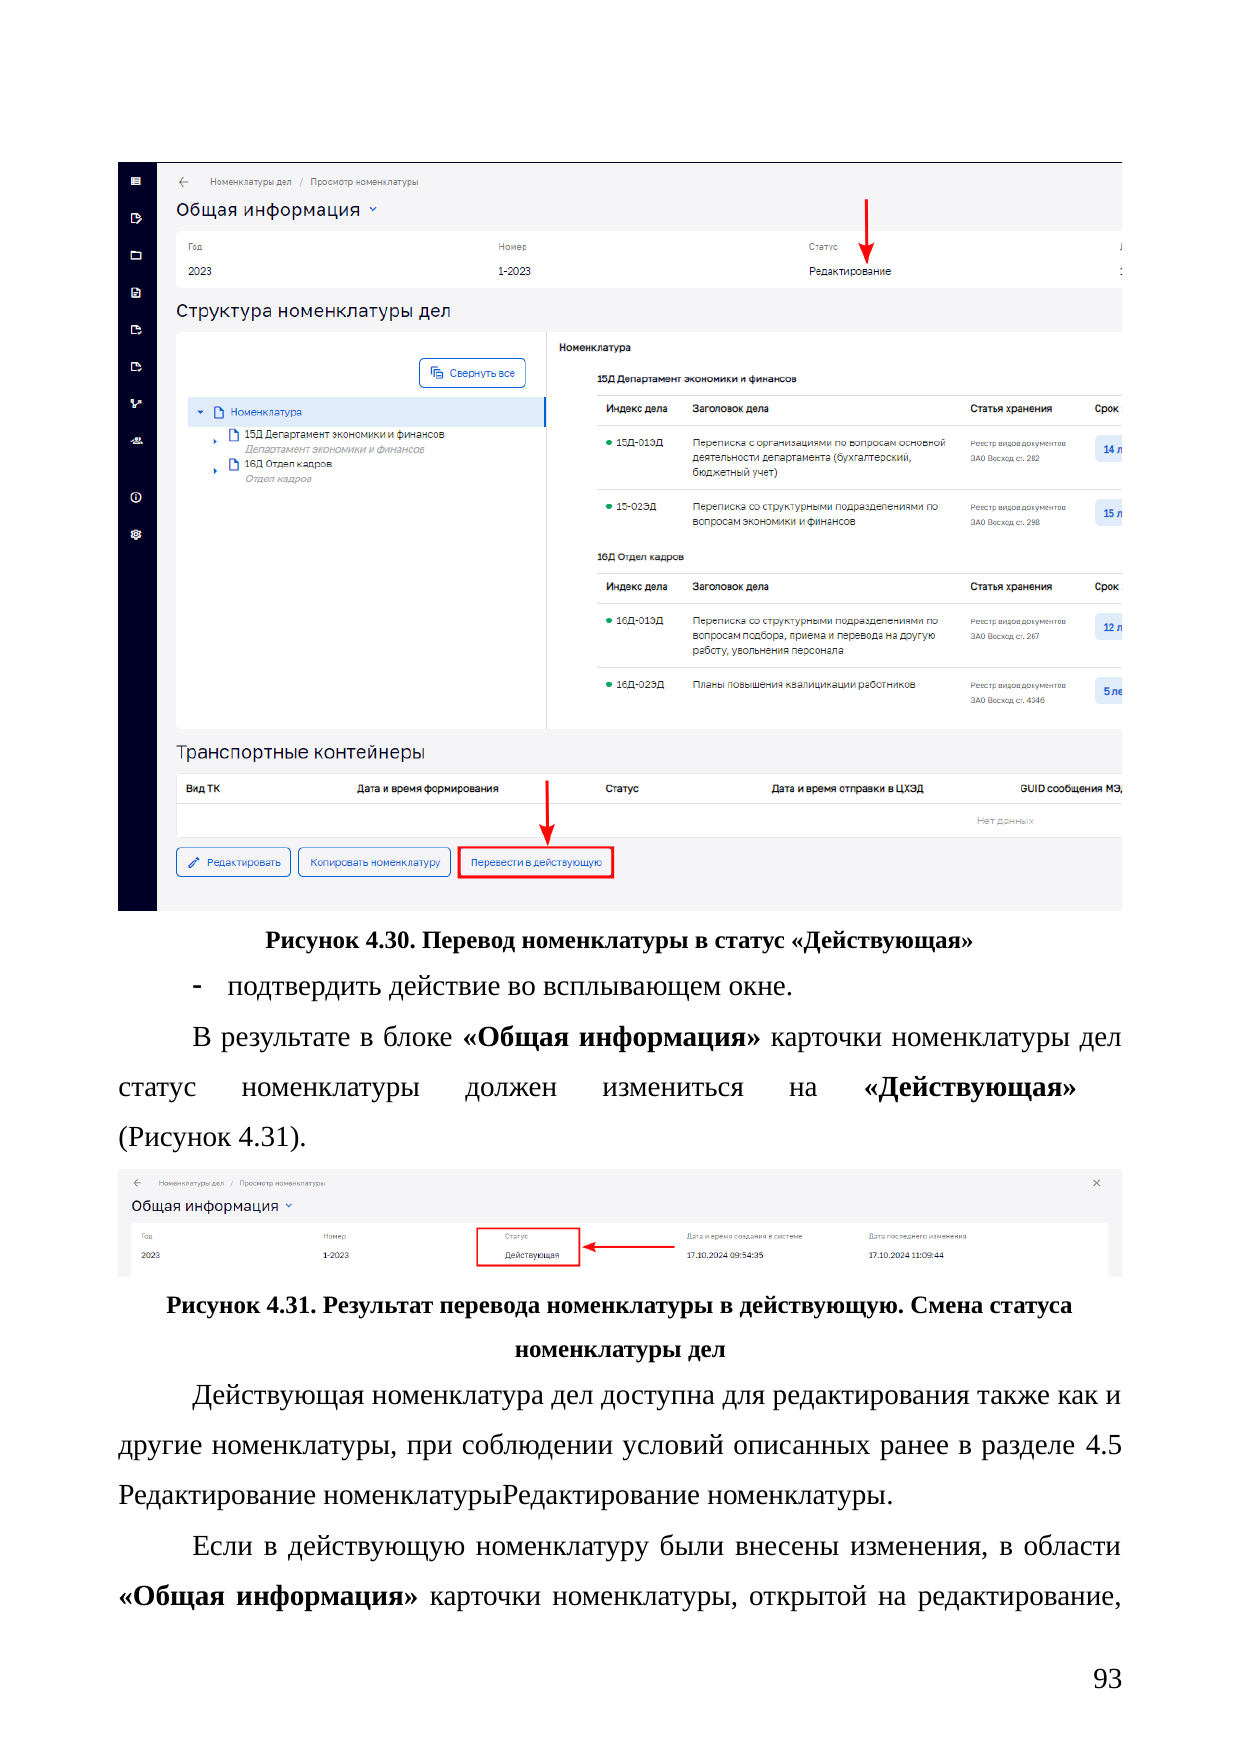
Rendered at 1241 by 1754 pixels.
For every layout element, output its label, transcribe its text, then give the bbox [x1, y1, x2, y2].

picture [118, 162, 1123, 911]
list подтвердить действие во всплывающем окне. [118, 968, 1122, 1002]
picture [118, 1169, 1123, 1277]
list . Результат перевода номенклатуры в действующую. Смена статуса номенклатуры дел [118, 1291, 1122, 1362]
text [118, 1528, 1122, 1612]
text В результате в блоке «Общая информация» карточки номенклатуры дел статус номенклатуры должен измениться на «Действующая» (Рисунок 4.31). [118, 1019, 1122, 1153]
text Действующая номенклатура дел доступна для редактирования также как и другие номенклатуры, при соблюдении условий описанных ранее в разделе 4.5 Редактирование номенклатуры. [118, 1377, 1122, 1511]
list . Перевод номенклатуры в статус «Действующая» [118, 925, 1122, 954]
